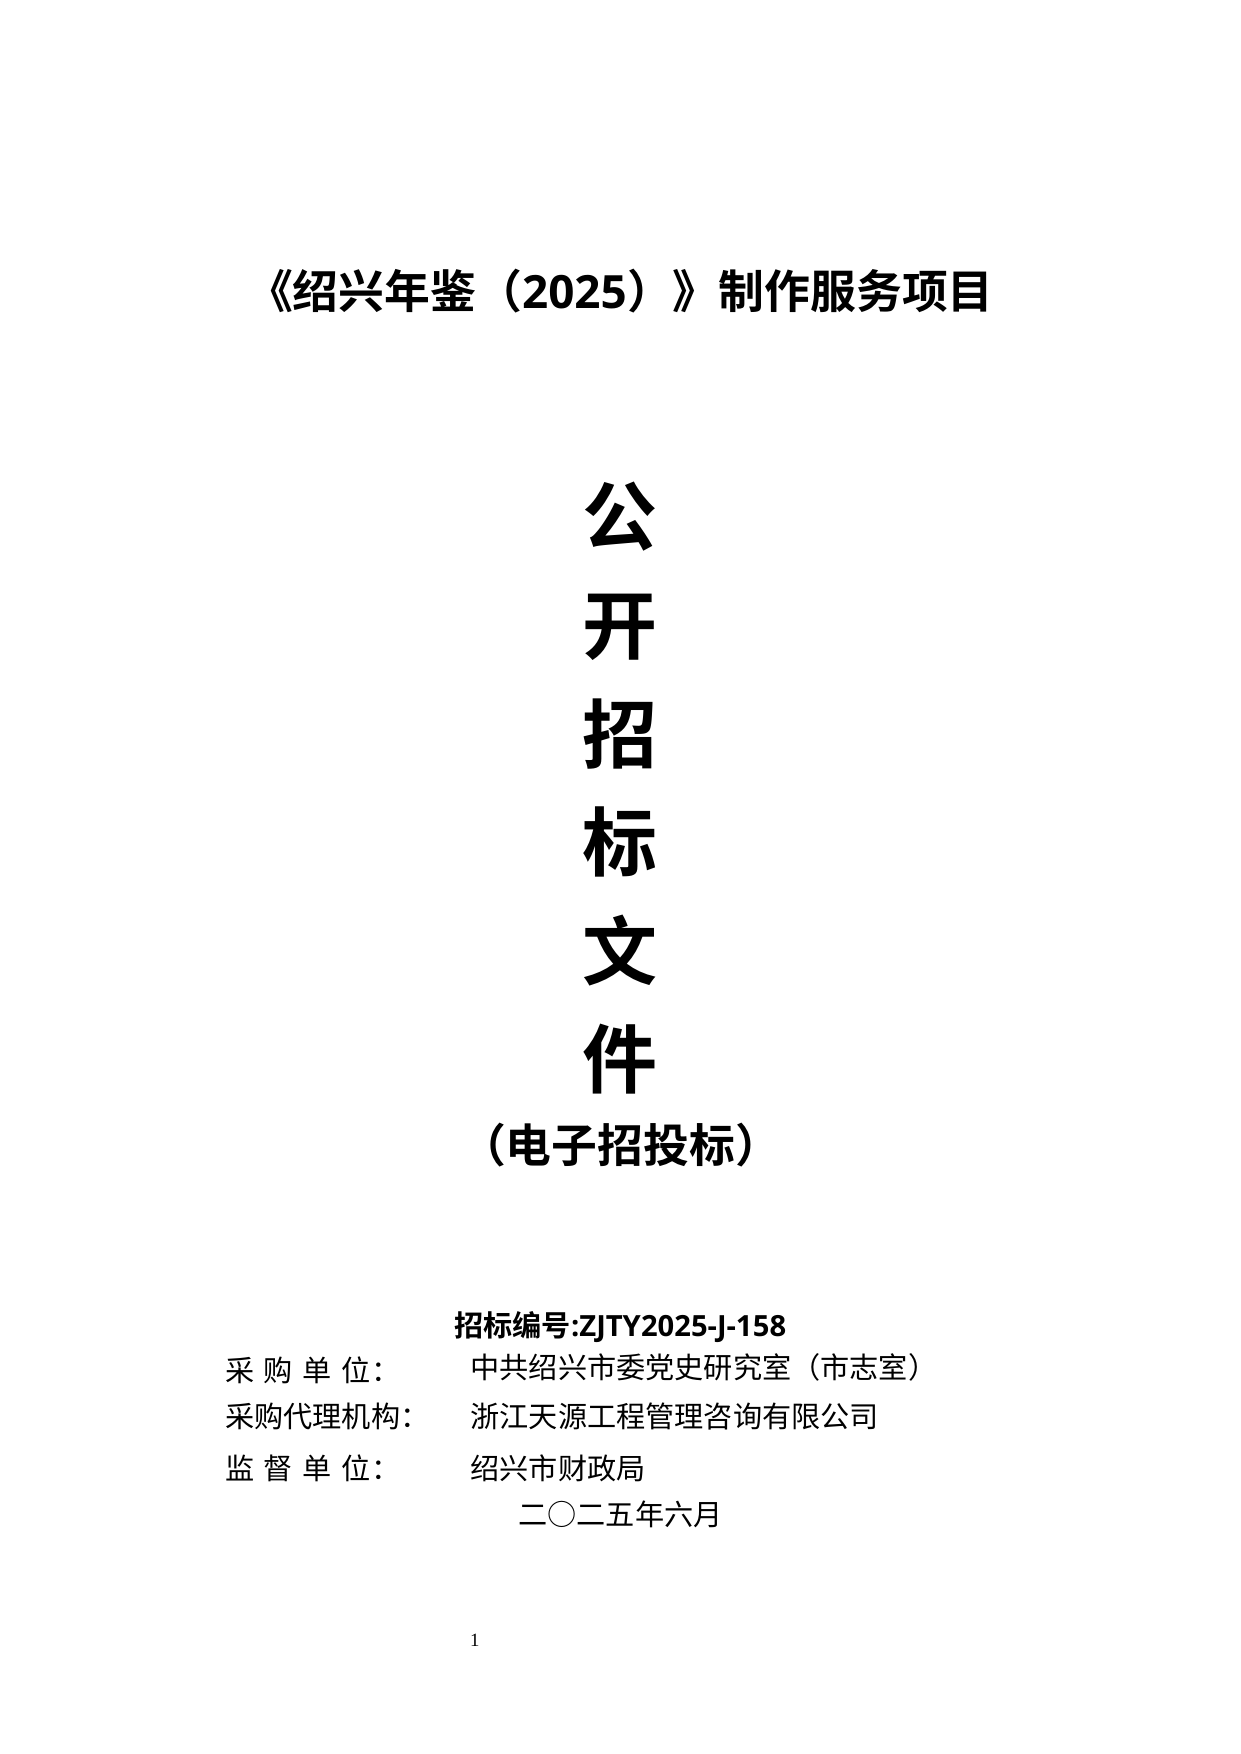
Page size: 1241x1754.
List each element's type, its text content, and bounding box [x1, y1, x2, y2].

text 开 [189, 566, 1051, 675]
table_cell 采购代理机构： [214, 1391, 459, 1443]
table_header 中共绍兴市委党史研究室（市志室） [459, 1345, 1026, 1391]
text 公 [189, 458, 1051, 566]
text （电子招投标） [189, 1109, 1051, 1176]
table_cell 二○二五年六月 [214, 1489, 1026, 1534]
table_cell 浙江天源工程管理咨询有限公司 [459, 1391, 1026, 1443]
text 招 [189, 675, 1051, 784]
text 件 [189, 1001, 1051, 1109]
text 文 [189, 892, 1051, 1001]
text 标 [189, 784, 1051, 892]
table_header 采购单位： [214, 1345, 459, 1391]
table_cell 监督单位： [214, 1443, 459, 1488]
text 招标编号:ZJTY2025-J-158 [189, 1303, 1051, 1345]
text 《绍兴年鉴（2025）》制作服务项目 [189, 256, 1051, 322]
table_cell 绍兴市财政局 [459, 1443, 1026, 1488]
